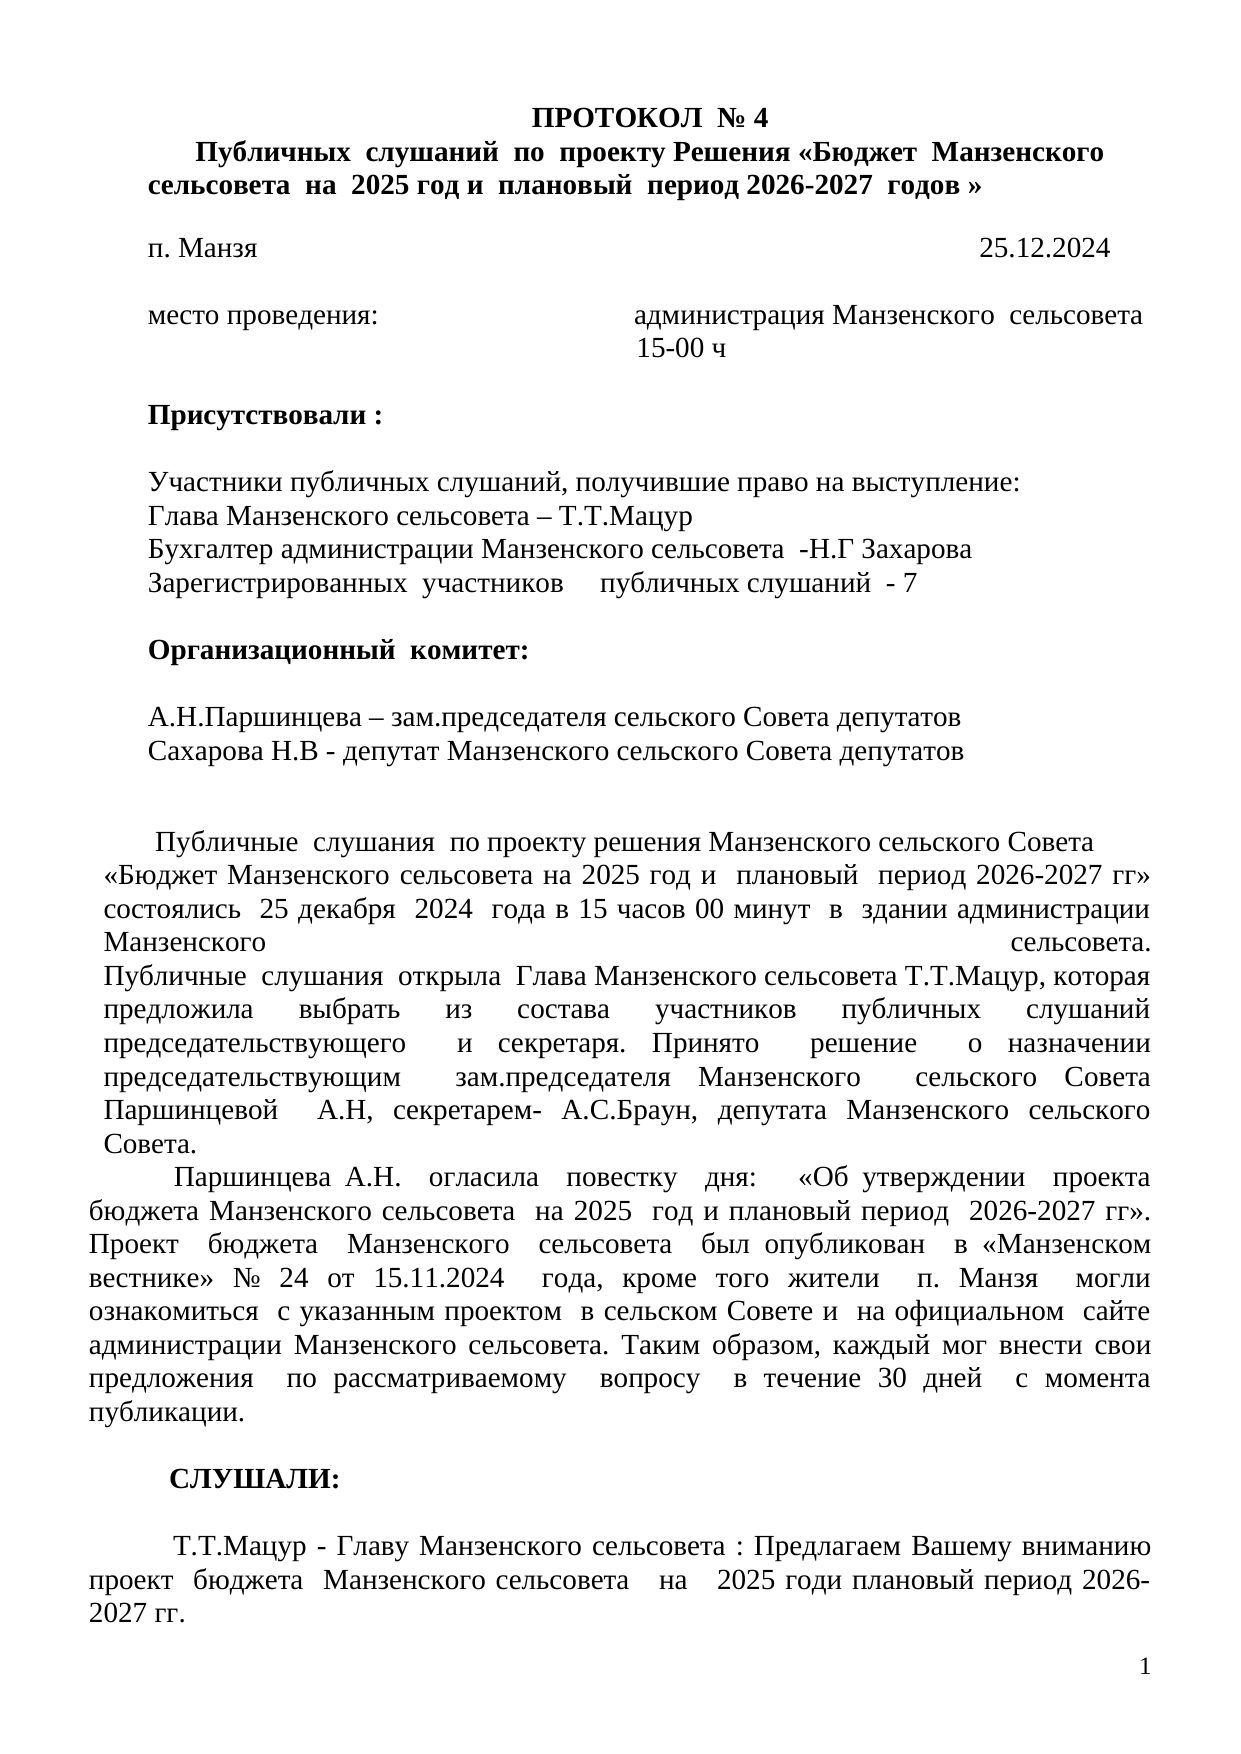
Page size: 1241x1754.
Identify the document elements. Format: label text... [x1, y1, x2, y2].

text Присутствовали : [148, 397, 1152, 431]
text Зарегистрированных участников публичных слушаний - 7 [148, 565, 1152, 599]
text Организационный комитет: [148, 632, 1152, 666]
text п. Манзя 25.12.2024 [148, 230, 1152, 263]
text Паршинцева А.Н. огласила повестку дня: «Об утверждении проекта бюджета Манзенского сельсовета на 2025 год и плановый период 2026-2027 гг». Проект бюджета Манзенского сельсовета был опубликован в «Манзенском вестнике» № 24 от 15.11.2024 года, кроме того жители п. Манзя могли ознакомиться с указанным проектом в сельском Совете и на официальном сайте администрации Манзенского сельсовета. Таким образом, каждый мог внести свои предложения по рассматриваемому вопросу в течение 30 дней с момента публикации. [89, 1159, 1152, 1428]
text Публичные слушания по проекту решения Манзенского сельского Совета [148, 824, 1152, 857]
text ПРОТОКОЛ № 4 [148, 100, 1152, 134]
text СЛУШАЛИ: [89, 1461, 1152, 1495]
text сельсовета на 2025 год и плановый период 2026-2027 годов » [148, 167, 1152, 201]
text 15-00 ч [148, 330, 1152, 364]
text «Бюджет Манзенского сельсовета на 2025 год и плановый период 2026-2027 гг» состоялись 25 декабря 2024 года в 15 часов 00 минут в здании администрации Манзенского сельсовета. Публичные слушания открыла Глава Манзенского сельсовета Т.Т.Мацур, которая предложила выбрать из состава участников публичных слушаний председательствующего и секретаря. Принято решение о назначении председательствующим зам.председателя Манзенского сельского Совета Паршинцевой А.Н, секретарем- А.С.Браун, депутата Манзенского сельского Совета. [103, 857, 1152, 1159]
text Публичных слушаний по проекту Решения «Бюджет Манзенского [148, 134, 1152, 167]
text Участники публичных слушаний, получившие право на выступление: [148, 464, 1152, 498]
text место проведения: администрация Манзенского сельсовета [148, 297, 1152, 330]
text Бухгалтер администрации Манзенского сельсовета -Н.Г Захарова [148, 532, 1152, 565]
text Т.Т.Мацур - Главу Манзенского сельсовета : Предлагаем Вашему вниманию проект бюджета Манзенского сельсовета на 2025 годи плановый период 2026-2027 гг. [89, 1528, 1152, 1629]
text Сахарова Н.В - депутат Манзенского сельского Совета депутатов [148, 733, 1152, 766]
text Глава Манзенского сельсовета – Т.Т.Мацур [148, 498, 1152, 532]
text А.Н.Паршинцева – зам.председателя сельского Совета депутатов [148, 699, 1152, 733]
